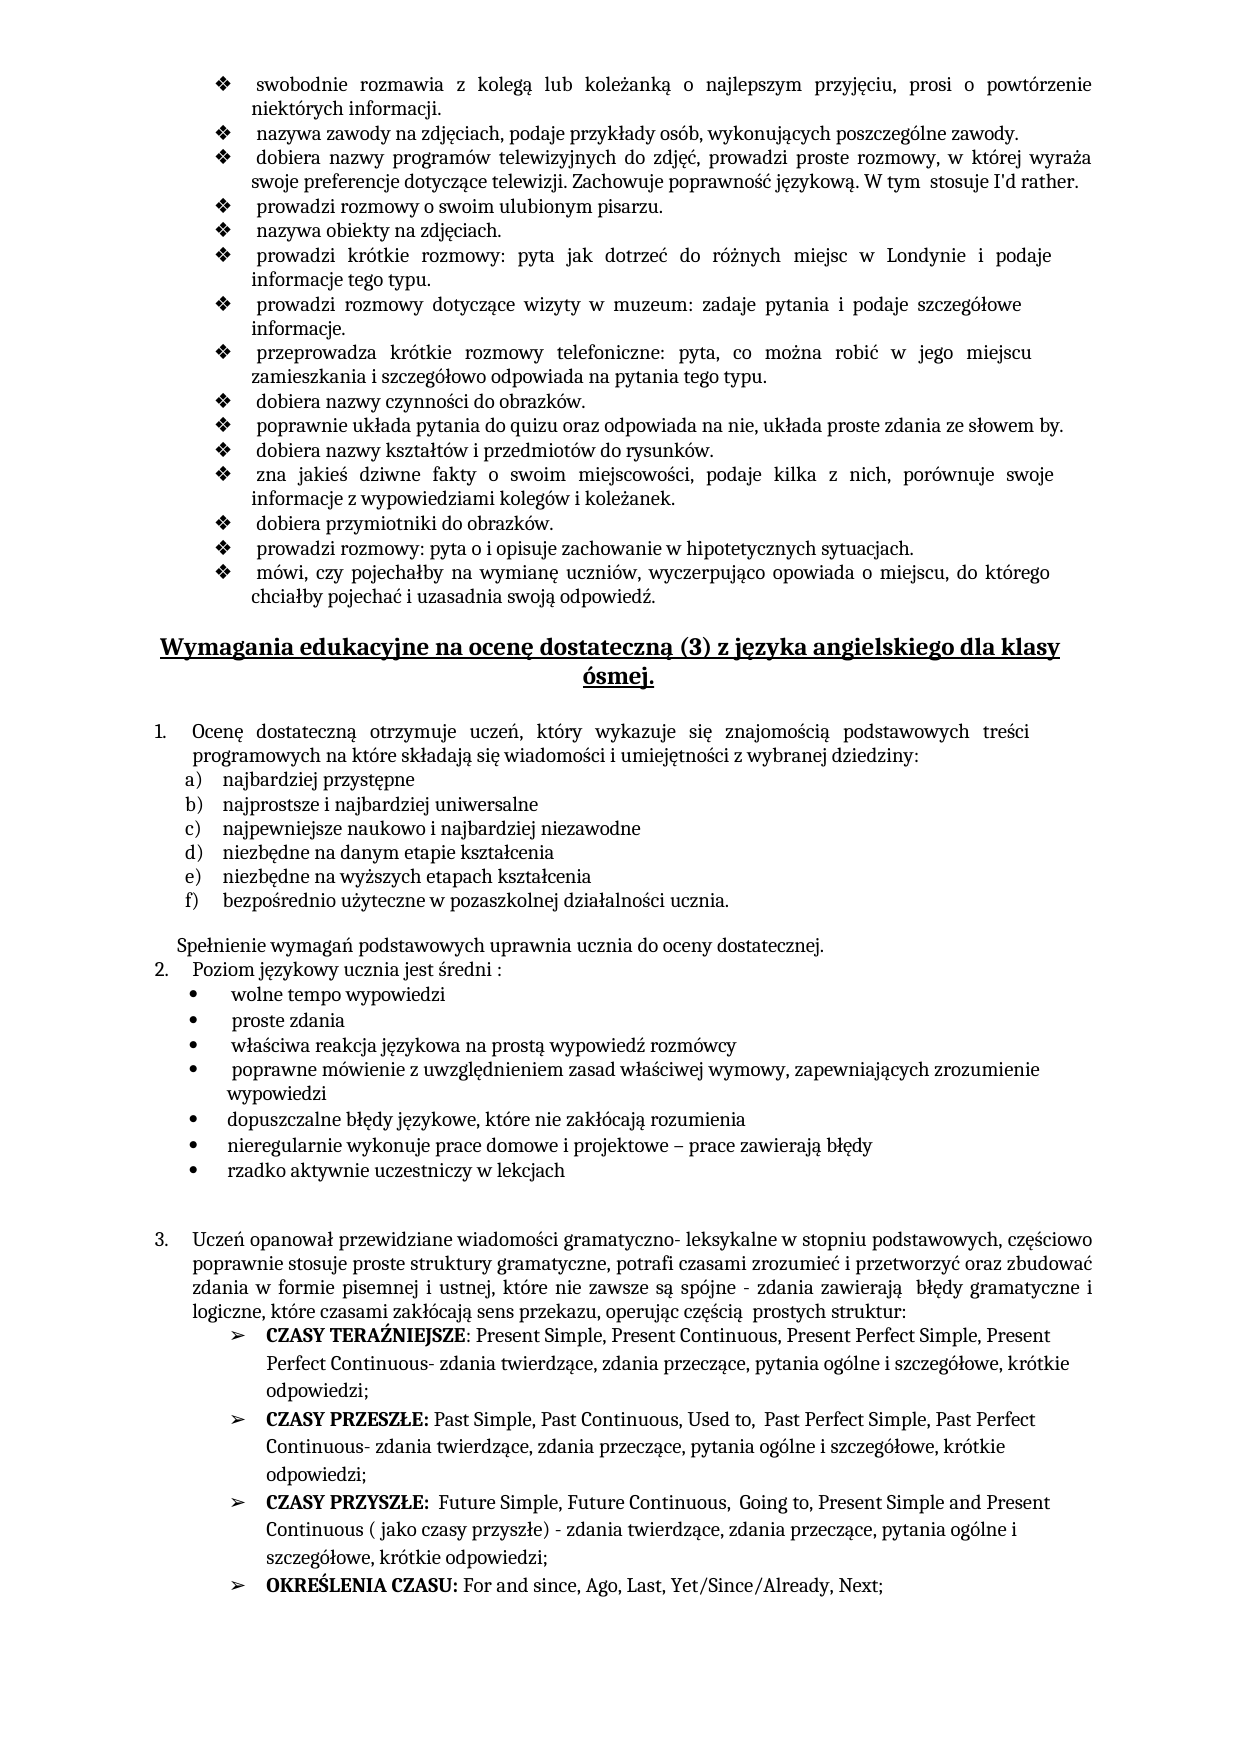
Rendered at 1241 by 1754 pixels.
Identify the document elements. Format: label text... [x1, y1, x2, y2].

list zna jakieś dziwne fakty o swoim miejscowości, podaje kilka z nich, porównuje swoje informacje z wypowiedziami kolegów i koleżanek. [213, 462, 1092, 511]
list najpewniejsze naukowo i najbardziej niezawodne [185, 816, 1105, 841]
list mówi, czy pojechałby na wymianę uczniów, wyczerpująco opowiada o miejscu, do którego chciałby pojechać i uzasadnia swoją odpowiedź. [213, 560, 1092, 609]
list CZASY TERAŹNIEJSZE: Present Simple, Present Continuous, Present Perfect Simple, Present Perfect Continuous- zdania twierdzące, zdania przeczące, pytania ogólne i szczegółowe, krótkie odpowiedzi; [229, 1323, 1087, 1403]
list OKREŚLENIA CZASU: For and since, Ago, Last, Yet/Since/Already, Next; [229, 1573, 1105, 1598]
list poprawne mówienie z uwzględnieniem zasad właściwej wymowy, zapewniających zrozumienie wypowiedzi [189, 1058, 1081, 1106]
text Spełnienie wymagań podstawowych uprawnia ucznia do oceny dostatecznej. [177, 933, 1105, 957]
list dobiera nazwy czynności do obrazków. [213, 389, 1105, 413]
list dopuszczalne błędy językowe, które nie zakłócają rozumienia [189, 1106, 1105, 1132]
list przeprowadza krótkie rozmowy telefoniczne: pyta, co można robić w jego miejscu zamieszkania i szczegółowo odpowiada na pytania tego typu. [213, 340, 1093, 389]
list proste zdania [189, 1007, 1105, 1032]
list niezbędne na wyższych etapach kształcenia [185, 864, 1105, 888]
list nazywa obiekty na zdjęciach. [213, 218, 1105, 243]
list bezpośrednio użyteczne w pozaszkolnej działalności ucznia. [185, 889, 1105, 913]
list swobodnie rozmawia z kolegą lub koleżanką o najlepszym przyjęciu, prosi o powtórzenie niektórych informacji. [213, 72, 1092, 120]
list nieregularnie wykonuje prace domowe i projektowe – prace zawierają błędy [189, 1132, 1105, 1157]
subtitle Wymagania edukacyjne na ocenę dostateczną (3) z języka angielskiego dla klasy ósmej. [160, 633, 1105, 690]
list CZASY PRZESZŁE: Past Simple, Past Continuous, Used to, Past Perfect Simple, Past Perfect Continuous- zdania twierdzące, zdania przeczące, pytania ogólne i szczegółowe, krótkie odpowiedzi; [229, 1407, 1071, 1486]
list Uczeń opanował przewidziane wiadomości gramatyczno- leksykalne w stopniu podstawowych, częściowo poprawnie stosuje proste struktury gramatyczne, potrafi czasami zrozumieć i przetworzyć oraz zbudować zdania w formie pisemnej i ustnej, które nie zawsze są spójne - zdania zawierają błędy gramatyczne i logiczne, które czasami zakłócają sens przekazu, operując częścią prostych struktur: [154, 1227, 1093, 1323]
list rzadko aktywnie uczestniczy w lekcjach [189, 1157, 1105, 1183]
list nazywa zawody na zdjęciach, podaje przykłady osób, wykonujących poszczególne zawody. [213, 121, 1105, 145]
list prowadzi krótkie rozmowy: pyta jak dotrzeć do różnych miejsc w Londynie i podaje informacje tego typu. [213, 243, 1092, 291]
list niezbędne na danym etapie kształcenia [185, 841, 1105, 864]
list Ocenę dostateczną otrzymuje uczeń, który wykazuje się znajomością podstawowych treści programowych na które składają się wiadomości i umiejętności z wybranej dziedziny: [154, 719, 1093, 767]
list dobiera nazwy programów telewizyjnych do zdjęć, prowadzi proste rozmowy, w której wyraża swoje preferencje dotyczące telewizji. Zachowuje poprawność językową. W tym stosuje I'd rather. [213, 145, 1093, 194]
list prowadzi rozmowy o swoim ulubionym pisarzu. [213, 194, 1105, 218]
list CZASY PRZYSZŁE: Future Simple, Future Continuous, Going to, Present Simple and Present Continuous ( jako czasy przyszłe) - zdania twierdzące, zdania przeczące, pytania ogólne i szczegółowe, krótkie odpowiedzi; [229, 1490, 1086, 1569]
list Poziom językowy ucznia jest średni : [154, 957, 1105, 981]
list najprostsze i najbardziej uniwersalne [185, 792, 1105, 816]
list poprawnie układa pytania do quizu oraz odpowiada na nie, układa proste zdania ze słowem by. [213, 413, 1092, 438]
list wolne tempo wypowiedzi [189, 981, 1105, 1007]
list dobiera przymiotniki do obrazków. [213, 511, 1105, 535]
list najbardziej przystępne [185, 767, 1105, 792]
list prowadzi rozmowy: pyta o i opisuje zachowanie w hipotetycznych sytuacjach. [213, 536, 1105, 560]
list właściwa reakcja językowa na prostą wypowiedź rozmówcy [189, 1032, 1105, 1058]
list dobiera nazwy kształtów i przedmiotów do rysunków. [213, 438, 1105, 462]
list prowadzi rozmowy dotyczące wizyty w muzeum: zadaje pytania i podaje szczegółowe informacje. [213, 291, 1093, 340]
